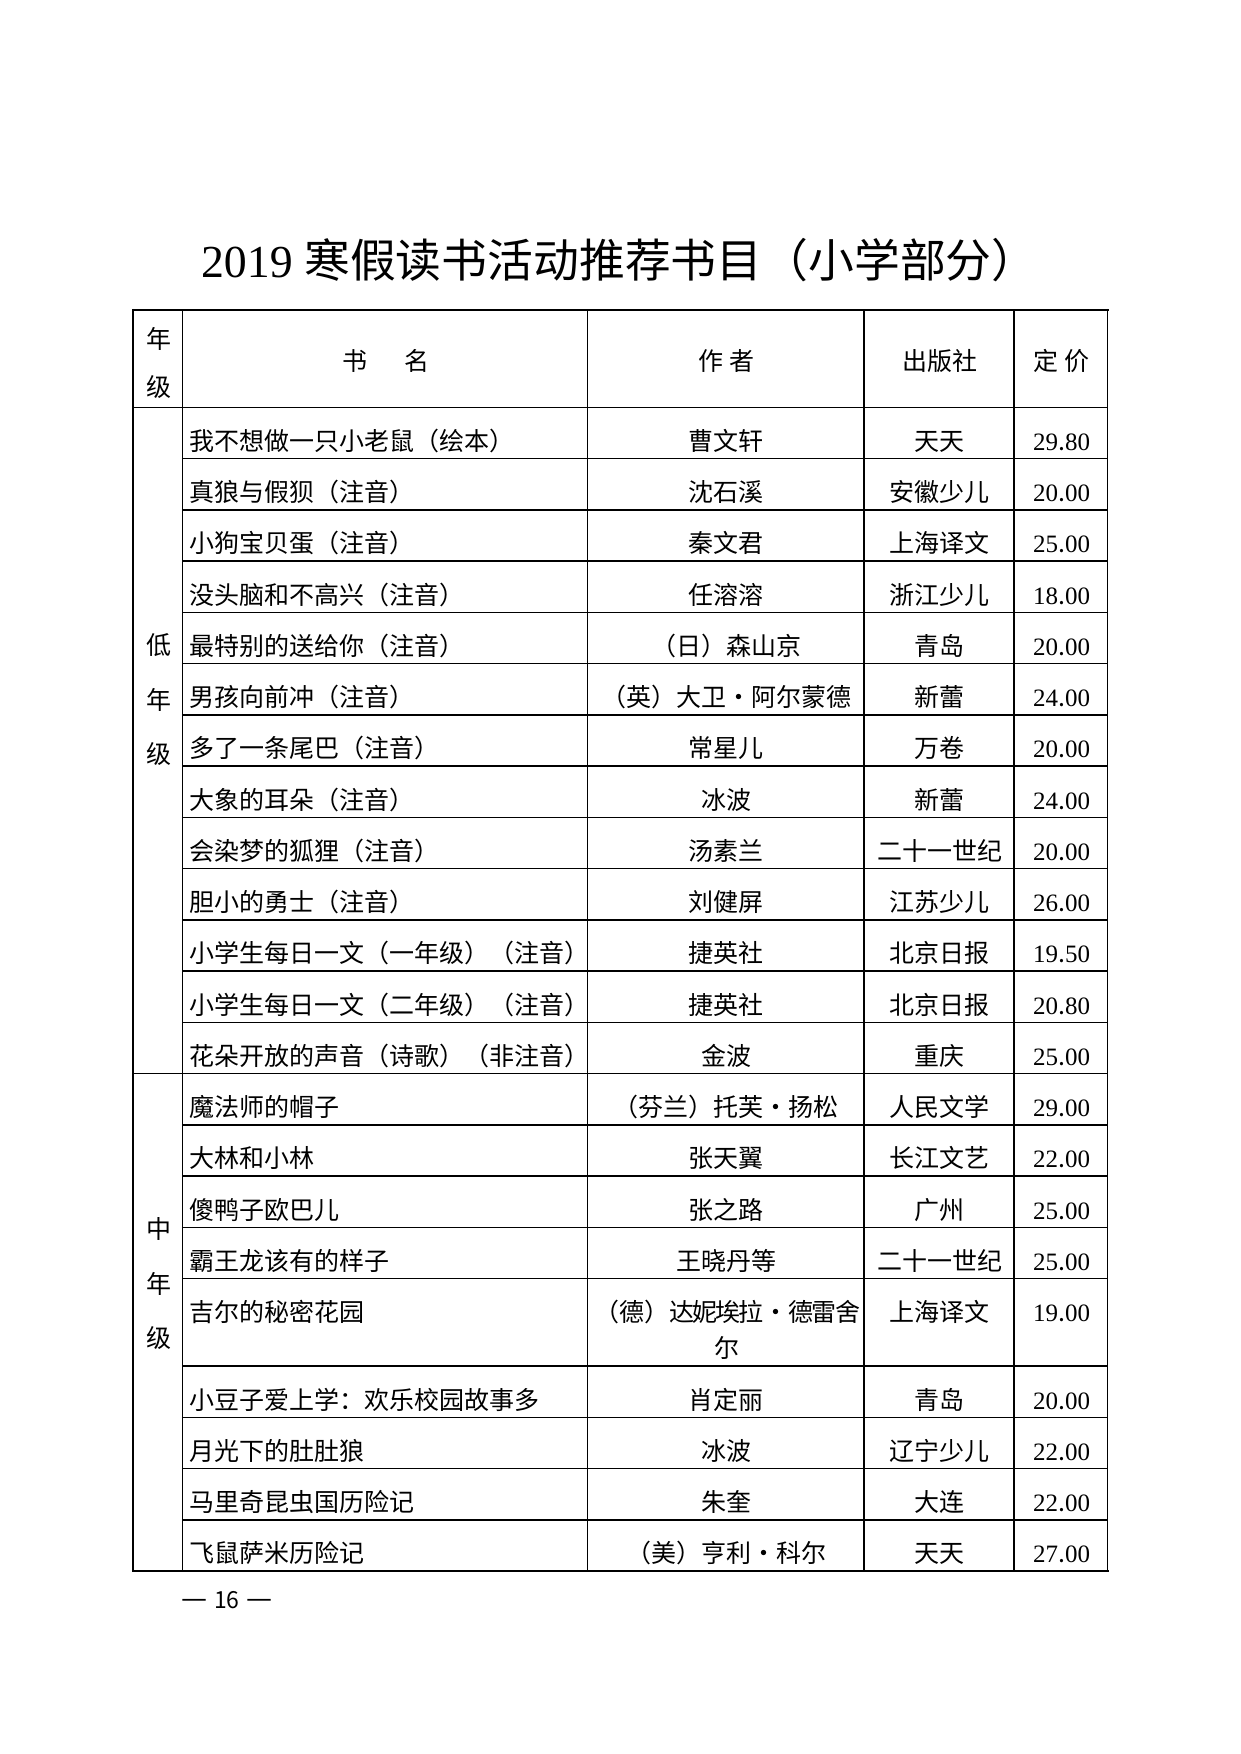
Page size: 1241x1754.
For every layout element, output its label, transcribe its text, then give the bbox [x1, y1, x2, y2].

table_cell 常星儿 [588, 716, 863, 765]
table_cell 19.00 [1015, 1279, 1107, 1365]
table_header 定 价 [1015, 311, 1107, 406]
table_cell （德）达妮埃拉·德雷舍尔 [588, 1279, 863, 1365]
table_cell 金波 [588, 1023, 863, 1073]
table_cell 18.00 [1015, 562, 1107, 611]
table_cell 汤素兰 [588, 818, 863, 868]
table_cell 19.50 [1015, 921, 1107, 970]
table_cell 捷英社 [588, 921, 863, 970]
table_cell 飞鼠萨米历险记 [183, 1521, 587, 1570]
table_cell 万卷 [865, 716, 1013, 765]
table_cell 二十一世纪 [865, 1228, 1013, 1278]
table_cell （美）亨利·科尔 [588, 1521, 863, 1570]
table_cell 王晓丹等 [588, 1228, 863, 1278]
table_cell 22.00 [1015, 1126, 1107, 1175]
table_cell 25.00 [1015, 511, 1107, 560]
table_cell 多了一条尾巴（注音） [183, 716, 587, 765]
table_cell 最特别的送给你（注音） [183, 613, 587, 663]
table_cell 曹文轩 [588, 408, 863, 458]
subtitle 2019 寒假读书活动推荐书目（小学部分） [201, 224, 1121, 291]
table_cell 男孩向前冲（注音） [183, 664, 587, 714]
table_cell 安徽少儿 [865, 459, 1013, 509]
table_cell 吉尔的秘密花园 [183, 1279, 587, 1365]
table_cell （日）森山京 [588, 613, 863, 663]
table_cell 长江文艺 [865, 1126, 1013, 1175]
table_cell 20.00 [1015, 613, 1107, 663]
table_cell 北京日报 [865, 972, 1013, 1021]
table_header 年级 [134, 311, 182, 406]
table_cell 低年级 [134, 408, 182, 1073]
table_cell 傻鸭子欧巴儿 [183, 1177, 587, 1226]
table_cell 22.00 [1015, 1469, 1107, 1519]
table_cell 20.00 [1015, 818, 1107, 868]
table_cell 沈石溪 [588, 459, 863, 509]
table_cell 花朵开放的声音（诗歌）（非注音） [183, 1023, 587, 1073]
table_cell 刘健屏 [588, 869, 863, 919]
table_cell 新蕾 [865, 767, 1013, 816]
table_cell 辽宁少儿 [865, 1418, 1013, 1468]
table_cell 捷英社 [588, 972, 863, 1021]
table_cell 新蕾 [865, 664, 1013, 714]
table_cell 冰波 [588, 1418, 863, 1468]
table_cell 冰波 [588, 767, 863, 816]
table_cell 广州 [865, 1177, 1013, 1226]
table_cell 小豆子爱上学：欢乐校园故事多 [183, 1367, 587, 1416]
table_cell 大连 [865, 1469, 1013, 1519]
table_cell 人民文学 [865, 1074, 1013, 1124]
table_cell 25.00 [1015, 1177, 1107, 1226]
table_cell 青岛 [865, 613, 1013, 663]
table_cell 会染梦的狐狸（注音） [183, 818, 587, 868]
table_header 作 者 [588, 311, 863, 406]
table_cell 真狼与假狈（注音） [183, 459, 587, 509]
table_cell 秦文君 [588, 511, 863, 560]
table_cell 张之路 [588, 1177, 863, 1226]
table_cell 20.00 [1015, 716, 1107, 765]
table_cell 月光下的肚肚狼 [183, 1418, 587, 1468]
table_cell 张天翼 [588, 1126, 863, 1175]
table_cell 25.00 [1015, 1228, 1107, 1278]
table_cell 任溶溶 [588, 562, 863, 611]
table_cell 25.00 [1015, 1023, 1107, 1073]
table_cell 27.00 [1015, 1521, 1107, 1570]
table_cell 天天 [865, 408, 1013, 458]
table_cell （英）大卫·阿尔蒙德 [588, 664, 863, 714]
table_cell 小学生每日一文（二年级）（注音） [183, 972, 587, 1021]
table_cell 小学生每日一文（一年级）（注音） [183, 921, 587, 970]
table_cell 大林和小林 [183, 1126, 587, 1175]
table_cell 20.80 [1015, 972, 1107, 1021]
table_cell 上海译文 [865, 1279, 1013, 1365]
table_cell 二十一世纪 [865, 818, 1013, 868]
table_cell 浙江少儿 [865, 562, 1013, 611]
table_cell 24.00 [1015, 767, 1107, 816]
table_header 书 名 [183, 311, 587, 406]
table_cell （芬兰）托芙·扬松 [588, 1074, 863, 1124]
table_cell 肖定丽 [588, 1367, 863, 1416]
table_cell 北京日报 [865, 921, 1013, 970]
table_cell 26.00 [1015, 869, 1107, 919]
table_cell 24.00 [1015, 664, 1107, 714]
table_cell 重庆 [865, 1023, 1013, 1073]
table_cell 小狗宝贝蛋（注音） [183, 511, 587, 560]
table_cell 青岛 [865, 1367, 1013, 1416]
table_cell 20.00 [1015, 1367, 1107, 1416]
table_cell 魔法师的帽子 [183, 1074, 587, 1124]
table_cell 胆小的勇士（注音） [183, 869, 587, 919]
table_cell 江苏少儿 [865, 869, 1013, 919]
table_cell 上海译文 [865, 511, 1013, 560]
table_header 出版社 [865, 311, 1013, 406]
table_cell 霸王龙该有的样子 [183, 1228, 587, 1278]
table_cell 我不想做一只小老鼠（绘本） [183, 408, 587, 458]
table_cell 29.80 [1015, 408, 1107, 458]
table_cell 20.00 [1015, 459, 1107, 509]
table_cell 朱奎 [588, 1469, 863, 1519]
table_cell 中年级 [134, 1074, 182, 1570]
table_cell 大象的耳朵（注音） [183, 767, 587, 816]
table_cell 22.00 [1015, 1418, 1107, 1468]
table_cell 没头脑和不高兴（注音） [183, 562, 587, 611]
table_cell 29.00 [1015, 1074, 1107, 1124]
table_cell 马里奇昆虫国历险记 [183, 1469, 587, 1519]
table_cell 天天 [865, 1521, 1013, 1570]
